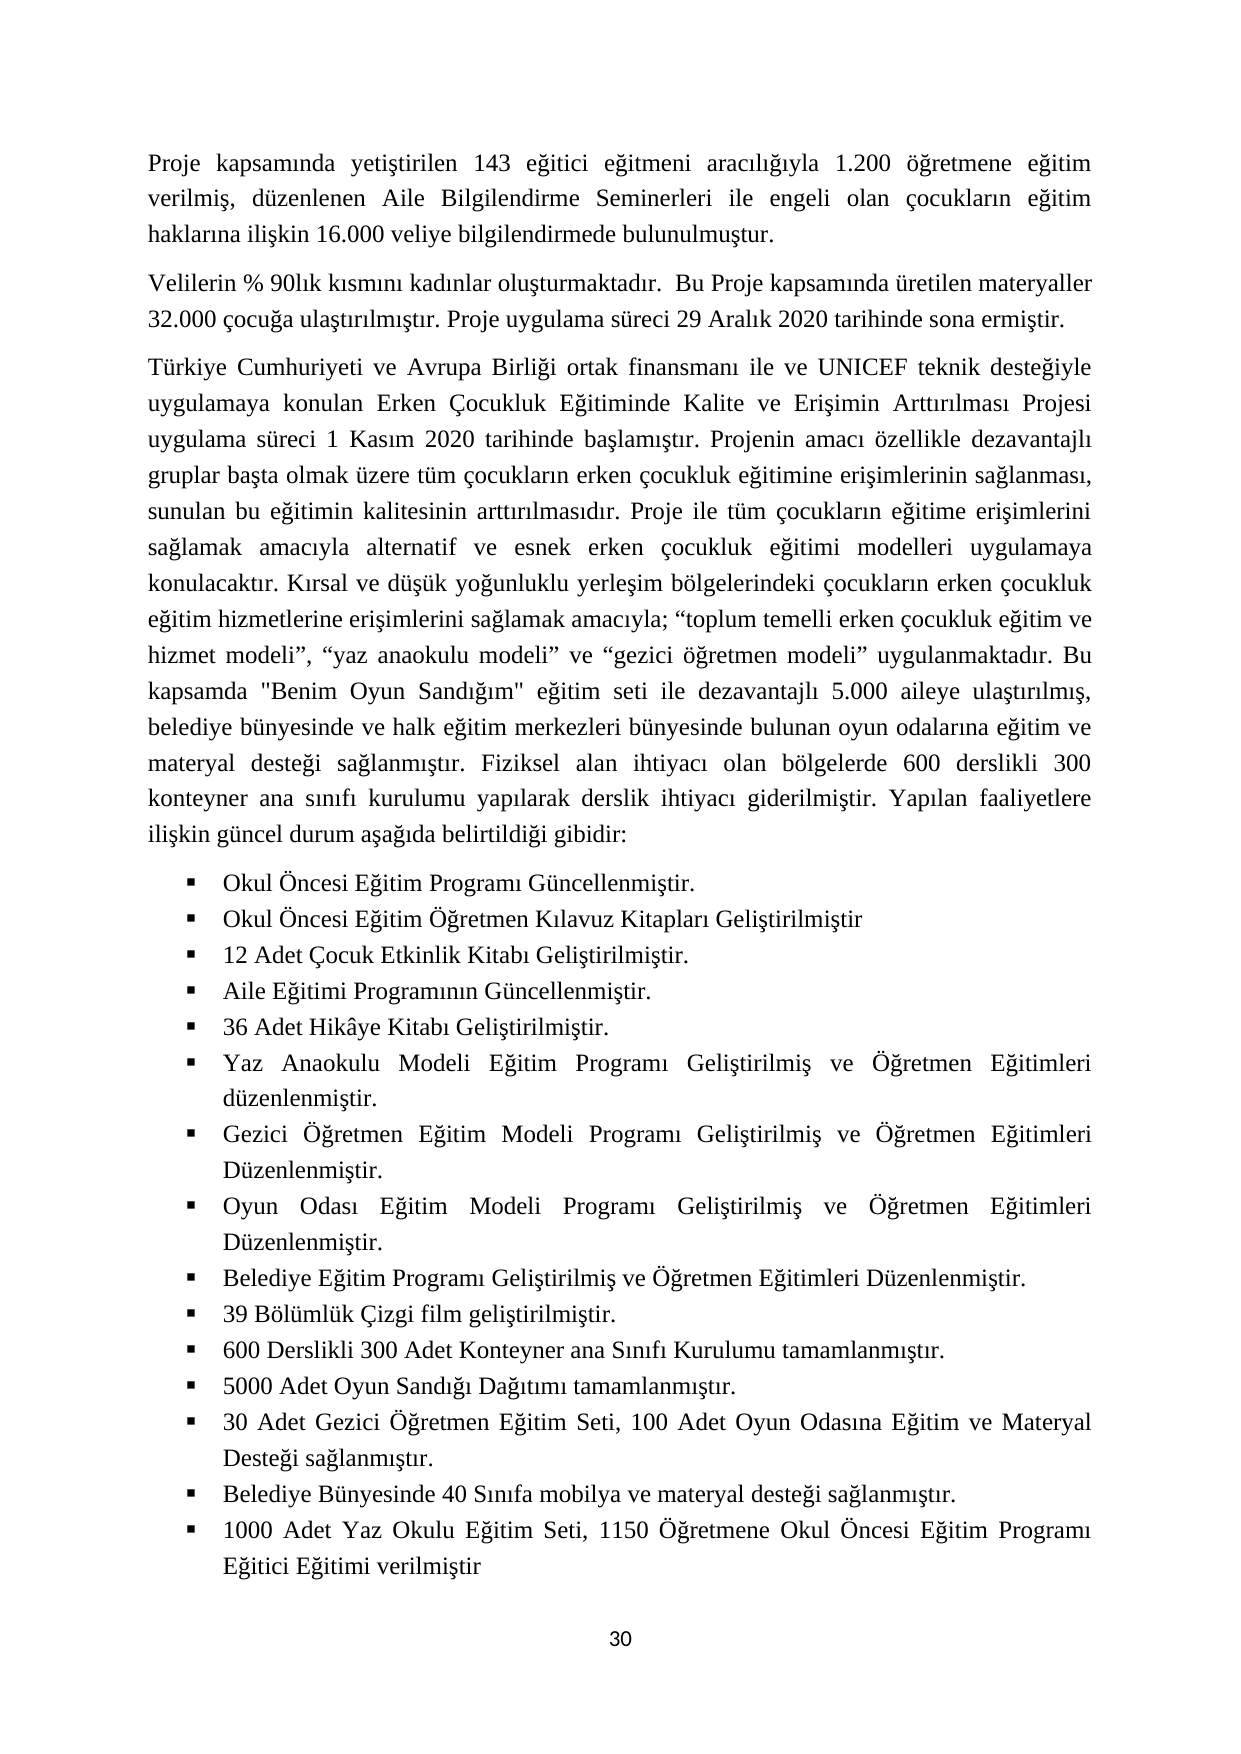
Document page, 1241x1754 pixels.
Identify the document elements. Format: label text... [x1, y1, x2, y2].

list 600 Derslikli 300 Adet Konteyner ana Sınıfı Kurulumu tamamlanmıştır. [185, 1335, 1093, 1364]
list 36 Adet Hikâye Kitabı Geliştirilmiştir. [185, 1012, 1093, 1040]
list Yaz Anaokulu Modeli Eğitim Programı Geliştirilmiş ve Öğretmen Eğitimleri düzenlenmiştir. [185, 1048, 1093, 1112]
list 12 Adet Çocuk Etkinlik Kitabı Geliştirilmiştir. [185, 940, 1093, 968]
text Proje kapsamında yetiştirilen 143 eğitici eğitmeni aracılığıyla 1.200 öğretmene eğitim verilmiş, düzenlenen Aile Bilgilendirme Seminerleri ile engeli olan çocukların eğitim haklarına ilişkin 16.000 veliye bilgilendirmede bulunulmuştur. [148, 148, 1093, 248]
list Okul Öncesi Eğitim Öğretmen Kılavuz Kitapları Geliştirilmiştir [185, 904, 1093, 933]
text Türkiye Cumhuriyeti ve Avrupa Birliği ortak finansmanı ile ve UNICEF teknik desteğiyle uygulamaya konulan Erken Çocukluk Eğitiminde Kalite ve Erişimin Arttırılması Projesi uygulama süreci 1 Kasım 2020 tarihinde başlamıştır. Projenin amacı özellikle dezavantajlı gruplar başta olmak üzere tüm çocukların erken çocukluk eğitimine erişimlerinin sağlanması, sunulan bu eğitimin kalitesinin arttırılmasıdır. Proje ile tüm çocukların eğitime erişimlerini sağlamak amacıyla alternatif ve esnek erken çocukluk eğitimi modelleri uygulamaya konulacaktır. Kırsal ve düşük yoğunluklu yerleşim bölgelerindeki çocukların erken çocukluk eğitim hizmetlerine erişimlerini sağlamak amacıyla; “toplum temelli erken çocukluk eğitim ve hizmet modeli”, “yaz anaokulu modeli” ve “gezici öğretmen modeli” uygulanmaktadır. Bu kapsamda "Benim Oyun Sandığım" eğitim seti ile dezavantajlı 5.000 aileye ulaştırılmış, belediye bünyesinde ve halk eğitim merkezleri bünyesinde bulunan oyun odalarına eğitim ve materyal desteği sağlanmıştır. Fiziksel alan ihtiyacı olan bölgelerde 600 derslikli 300 konteyner ana sınıfı kurulumu yapılarak derslik ihtiyacı giderilmiştir. Yapılan faaliyetlere ilişkin güncel durum aşağıda belirtildiği gibidir: [148, 352, 1093, 848]
list 1000 Adet Yaz Okulu Eğitim Seti, 1150 Öğretmene Okul Öncesi Eğitim Programı Eğitici Eğitimi verilmiştir [185, 1515, 1093, 1579]
list Okul Öncesi Eğitim Programı Güncellenmiştir. [185, 868, 1093, 897]
list Belediye Eğitim Programı Geliştirilmiş ve Öğretmen Eğitimleri Düzenlenmiştir. [185, 1263, 1093, 1292]
list 5000 Adet Oyun Sandığı Dağıtımı tamamlanmıştır. [185, 1371, 1093, 1400]
text Velilerin % 90lık kısmını kadınlar oluşturmaktadır. Bu Proje kapsamında üretilen materyaller 32.000 çocuğa ulaştırılmıştır. Proje uygulama süreci 29 Aralık 2020 tarihinde sona ermiştir. [148, 268, 1093, 333]
list Oyun Odası Eğitim Modeli Programı Geliştirilmiş ve Öğretmen Eğitimleri Düzenlenmiştir. [185, 1191, 1093, 1256]
list 39 Bölümlük Çizgi film geliştirilmiştir. [185, 1299, 1093, 1328]
list Aile Eğitimi Programının Güncellenmiştir. [185, 976, 1093, 1004]
list 30 Adet Gezici Öğretmen Eğitim Seti, 100 Adet Oyun Odasına Eğitim ve Materyal Desteği sağlanmıştır. [185, 1407, 1093, 1472]
list Gezici Öğretmen Eğitim Modeli Programı Geliştirilmiş ve Öğretmen Eğitimleri Düzenlenmiştir. [185, 1119, 1093, 1184]
list Belediye Bünyesinde 40 Sınıfa mobilya ve materyal desteği sağlanmıştır. [185, 1479, 1093, 1508]
